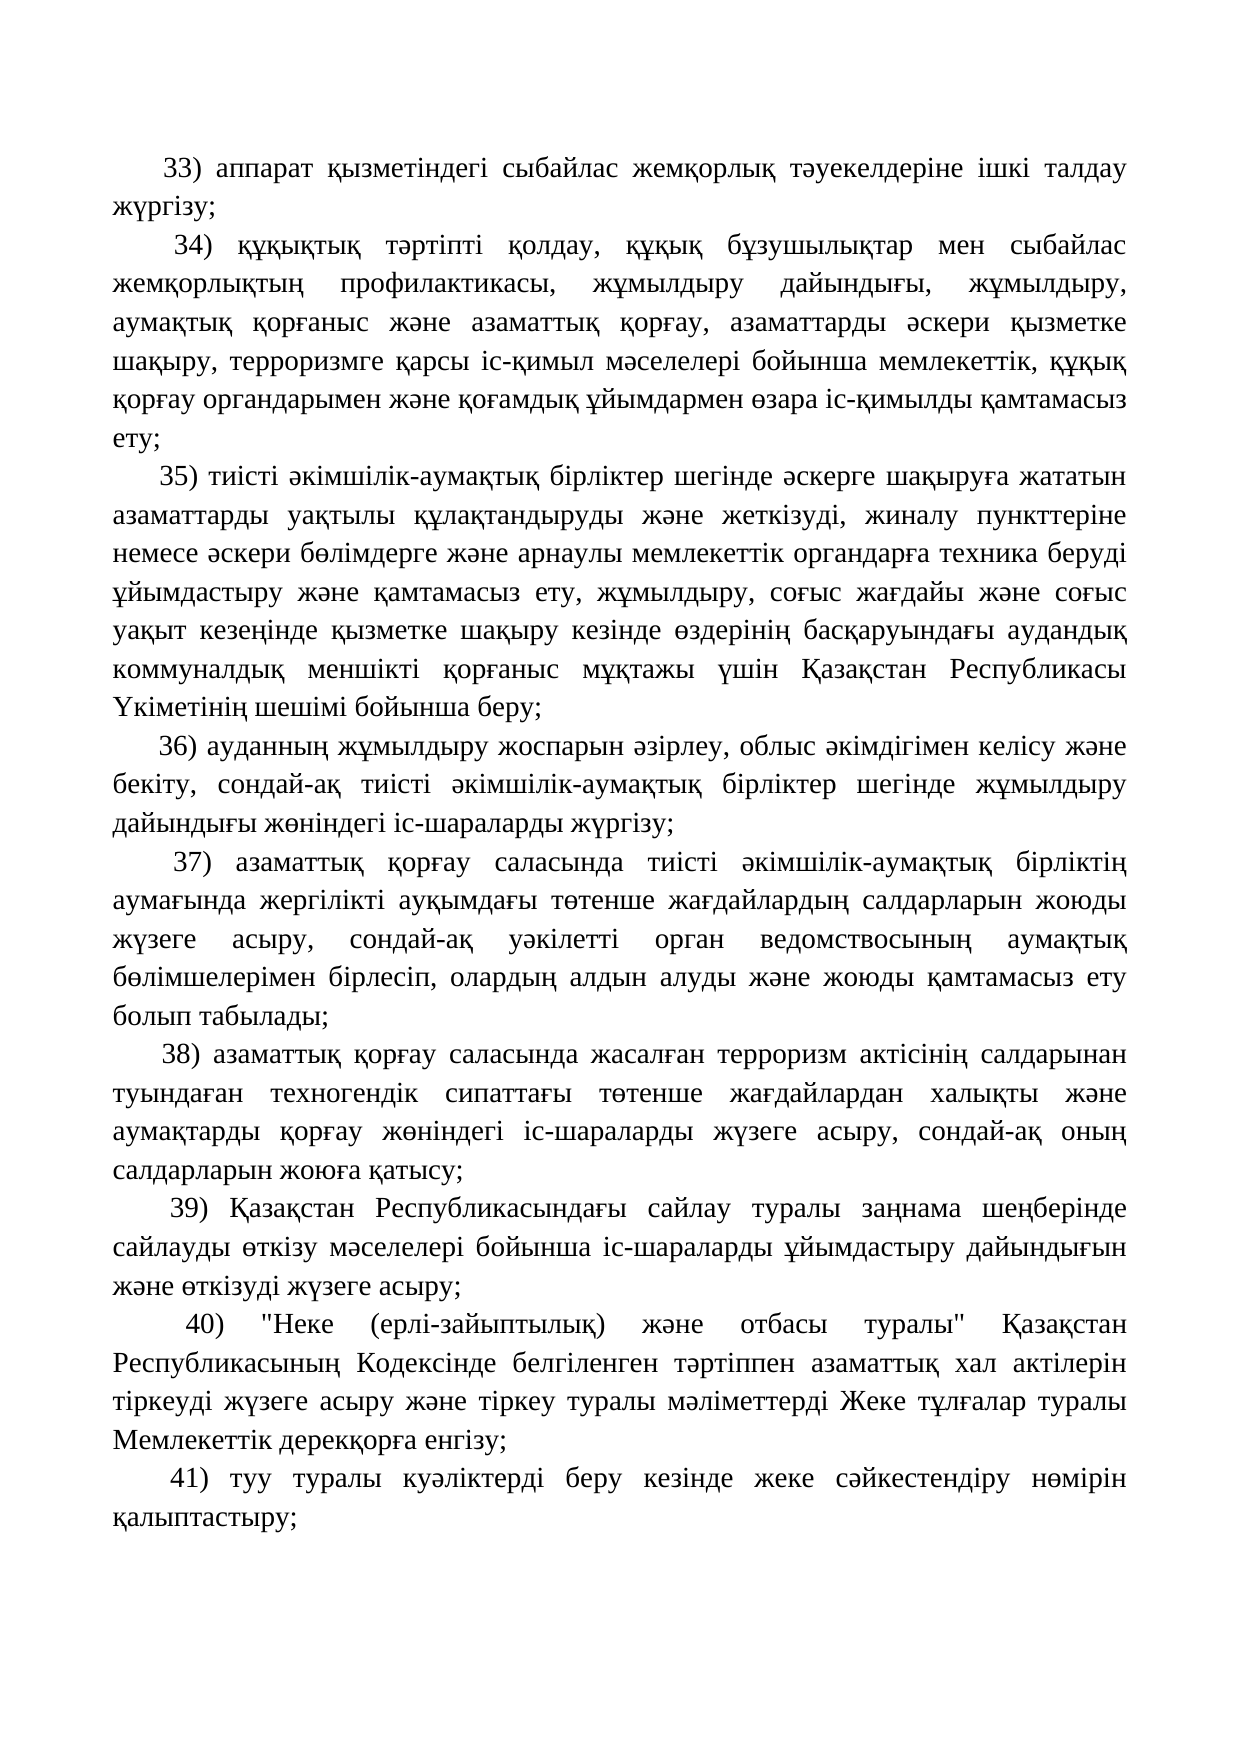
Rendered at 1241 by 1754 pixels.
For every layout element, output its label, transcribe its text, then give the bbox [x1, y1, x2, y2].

text 40) "Неке (ерлі-зайыптылық) және отбасы туралы" Қазақстан Республикасының Кодексінде белгіленген тәртіппен азаматтық хал актілерін тіркеуді жүзеге асыру және тіркеу туралы мәліметтерді Жеке тұлғалар туралы Мемлекеттік дерекқорға енгізу; [112, 1306, 1128, 1455]
text 34) құқықтық тәртіпті қолдау, құқық бұзушылықтар мен сыбайлас жемқорлықтың профилактикасы, жұмылдыру дайындығы, жұмылдыру, аумақтық қорғаныс және азаматтық қорғау, азаматтарды әскери қызметке шақыру, терроризмге қарсы іс-қимыл мәселелері бойынша мемлекеттік, құқық қорғау органдарымен және қоғамдық ұйымдармен өзара іс-қимылды қамтамасыз ету; [112, 227, 1128, 453]
text 38) азаматтық қорғау саласында жасалған терроризм актісінің салдарынан туындаған техногендік сипаттағы төтенше жағдайлардан халықты және аумақтарды қорғау жөніндегі іс-шараларды жүзеге асыру, сондай-ақ оның салдарларын жоюға қатысу; [112, 1036, 1128, 1186]
text 39) Қазақстан Республикасындағы сайлау туралы заңнама шеңберінде сайлауды өткізу мәселелері бойынша іс-шараларды ұйымдастыру дайындығын және өткізуді жүзеге асыру; [112, 1191, 1128, 1301]
text 37) азаматтық қорғау саласында тиісті әкімшілік-аумақтық бірліктің аумағында жергілікті ауқымдағы төтенше жағдайлардың салдарларын жоюды жүзеге асыру, сондай-ақ уәкілетті орган ведомствосының аумақтық бөлімшелерімен бірлесіп, олардың алдын алуды және жоюды қамтамасыз ету болып табылады; [112, 844, 1128, 1031]
text 35) тиісті әкімшілік-аумақтық бірліктер шегінде әскерге шақыруға жататын азаматтарды уақтылы құлақтандыруды және жеткізуді, жиналу пункттеріне немесе әскери бөлімдерге және арнаулы мемлекеттік органдарға техника беруді ұйымдастыру және қамтамасыз ету, жұмылдыру, соғыс жағдайы және соғыс уақыт кезеңінде қызметке шақыру кезінде өздерінің басқаруындағы аудандық коммуналдық меншікті қорғаныс мұқтажы үшін Қазақстан Республикасы Үкіметінің шешімі бойынша беру; [112, 458, 1128, 723]
text 33) аппарат қызметіндегі сыбайлас жемқорлық тәуекелдеріне ішкі талдау жүргізу; [112, 150, 1128, 222]
text 41) туу туралы куәліктерді беру кезінде жеке сәйкестендіру нөмірін қалыптастыру; [112, 1460, 1128, 1532]
text 36) ауданның жұмылдыру жоспарын әзірлеу, облыс әкімдігімен келісу және бекіту, сондай-ақ тиісті әкімшілік-аумақтық бірліктер шегінде жұмылдыру дайындығы жөніндегі іс-шараларды жүргізу; [112, 728, 1128, 839]
